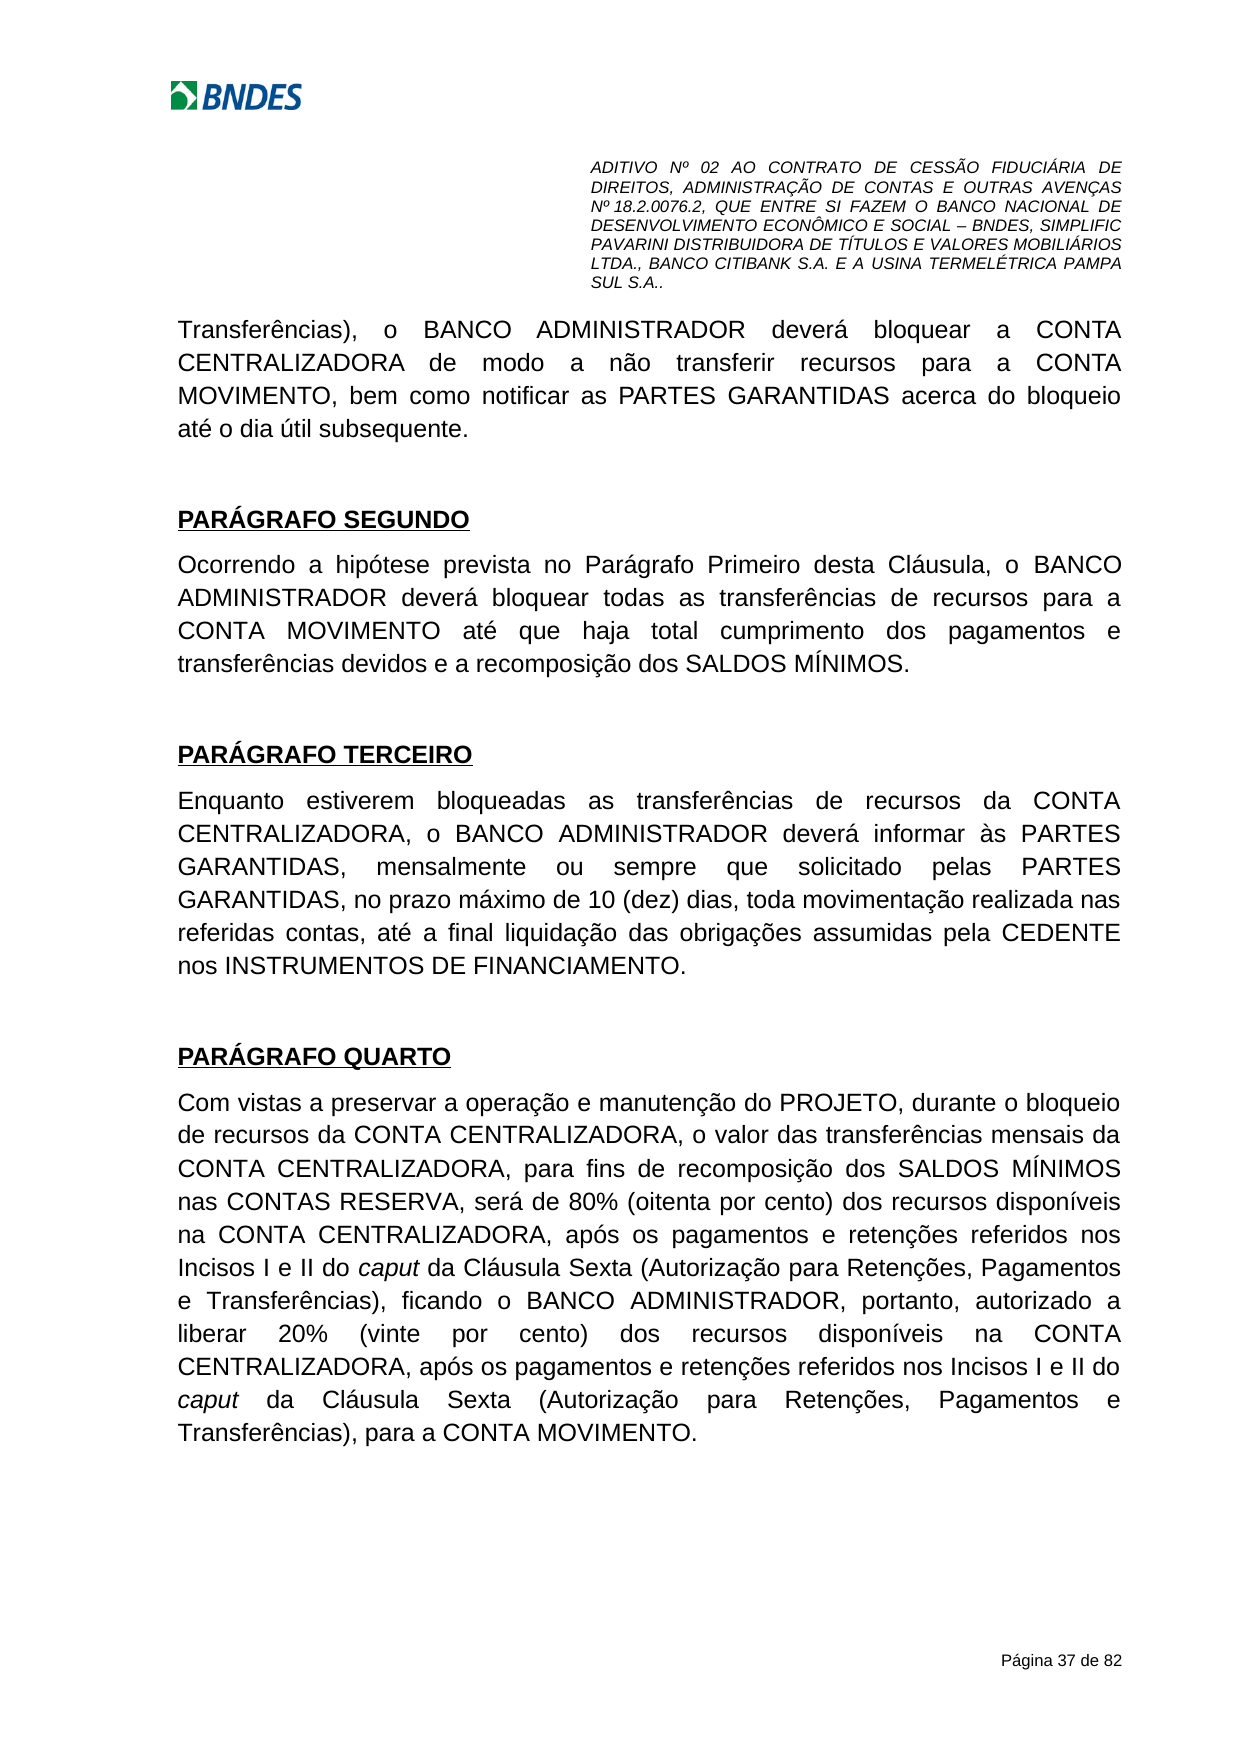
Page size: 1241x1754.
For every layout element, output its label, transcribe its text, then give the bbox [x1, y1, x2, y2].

subtitle PARÁGRAFO QUARTO [177, 1042, 1122, 1071]
subtitle PARÁGRAFO SEGUNDO [177, 505, 1122, 533]
text Ocorrendo a hipótese prevista no Parágrafo Primeiro desta Cláusula, o BANCO ADMINISTRADOR deverá bloquear todas as transferências de recursos para a CONTA MOVIMENTO até que haja total cumprimento dos pagamentos e transferências devidos e a recomposição dos SALDOS MÍNIMOS. [177, 550, 1122, 678]
picture [171, 81, 302, 110]
text Enquanto estiverem bloqueadas as transferências de recursos da CONTA CENTRALIZADORA, o BANCO ADMINISTRADOR deverá informar às PARTES GARANTIDAS, mensalmente ou sempre que solicitado pelas PARTES GARANTIDAS, no prazo máximo de 10 (dez) dias, toda movimentação realizada nas referidas contas, até a final liquidação das obrigações assumidas pela CEDENTE nos INSTRUMENTOS DE FINANCIAMENTO. [177, 786, 1122, 980]
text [177, 314, 1122, 442]
subtitle PARÁGRAFO TERCEIRO [177, 740, 1122, 769]
text Com vistas a preservar a operação e manutenção do PROJETO, durante o bloqueio de recursos da CONTA CENTRALIZADORA, o valor das transferências mensais da CONTA CENTRALIZADORA, para fins de recomposição dos SALDOS MÍNIMOS nas CONTAS RESERVA, será de 80% (oitenta por cento) dos recursos disponíveis na CONTA CENTRALIZADORA, após os pagamentos e retenções referidos nos Incisos I e II do caput da Cláusula Sexta (Autorização para Retenções, Pagamentos e Transferências), ficando o BANCO ADMINISTRADOR, portanto, autorizado a liberar 20% (vinte por cento) dos recursos disponíveis na CONTA CENTRALIZADORA, após os pagamentos e retenções referidos nos Incisos I e II do caput da Cláusula Sexta (Autorização para Retenções, Pagamentos e Transferências), para a CONTA MOVIMENTO. [177, 1087, 1122, 1446]
